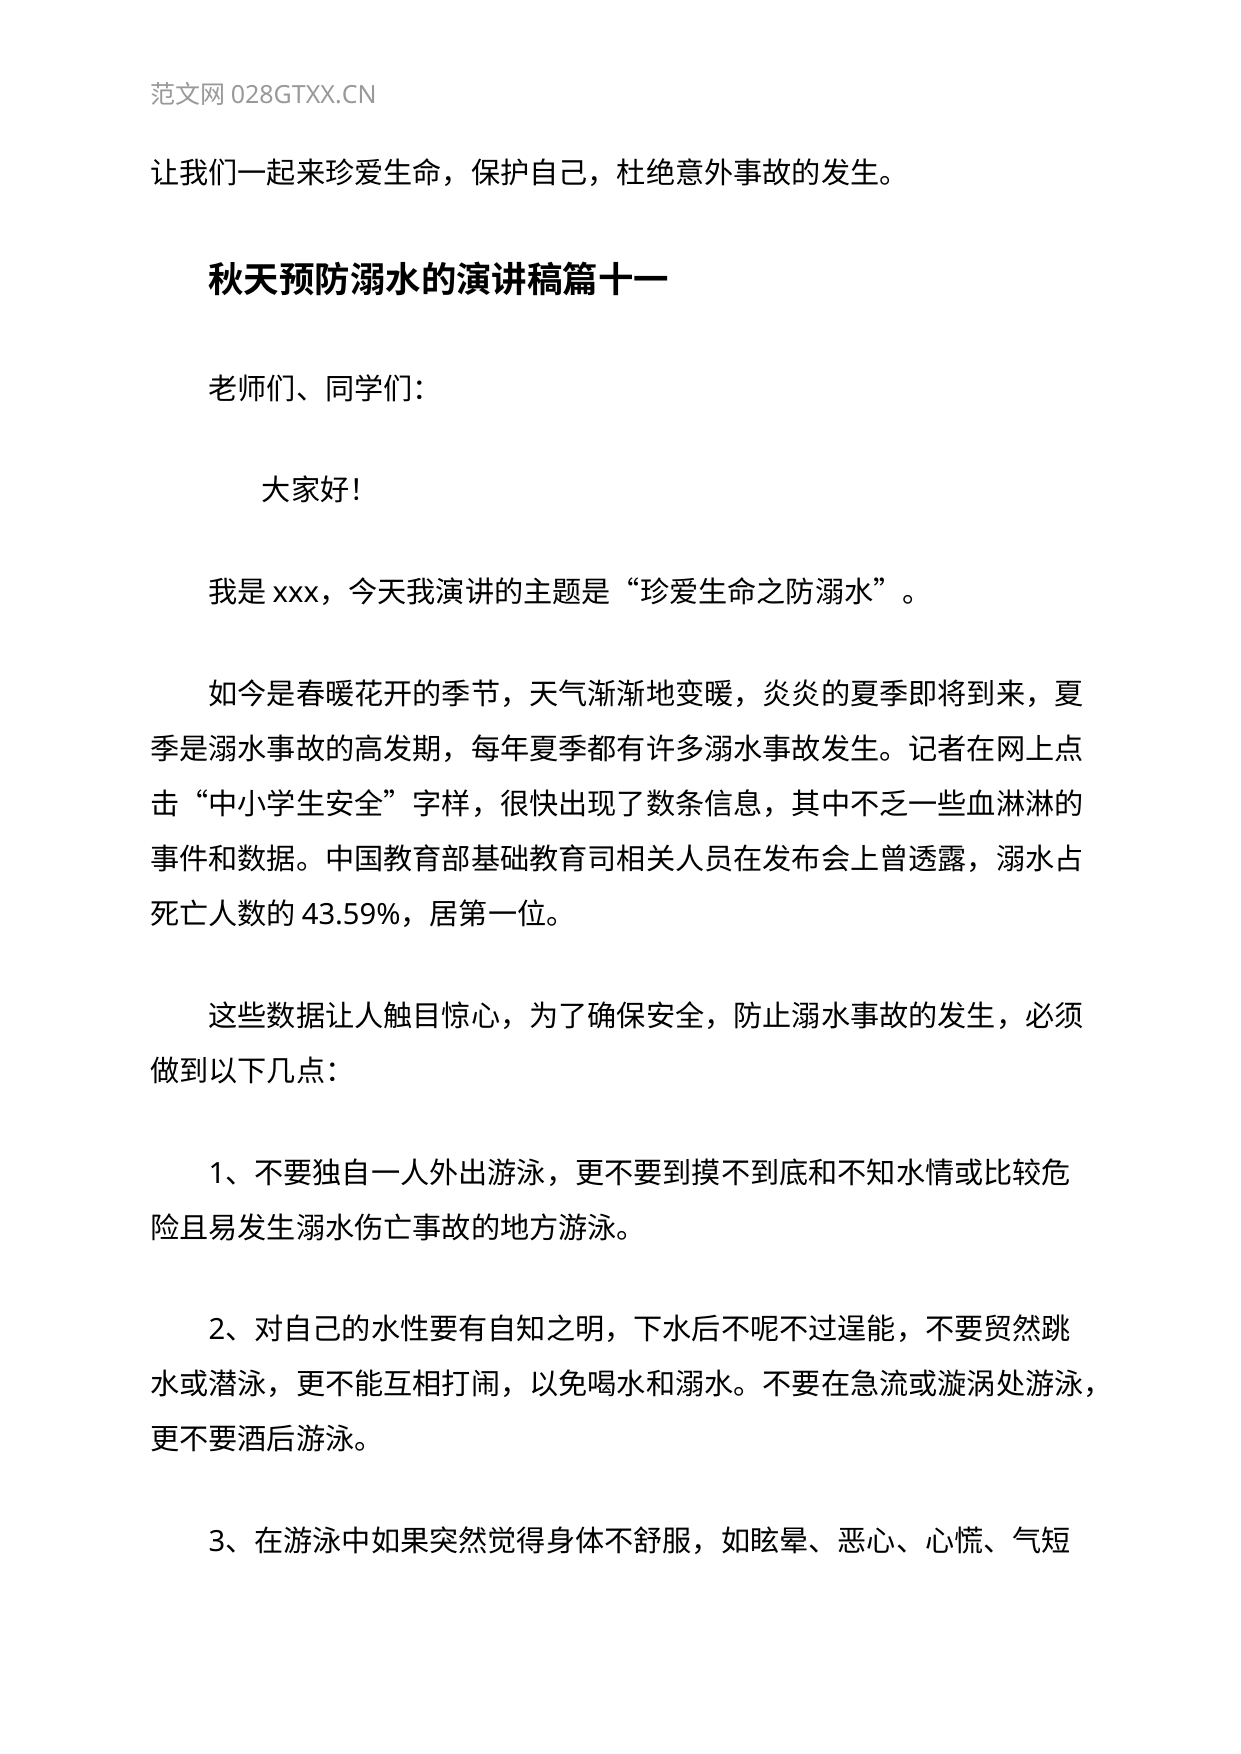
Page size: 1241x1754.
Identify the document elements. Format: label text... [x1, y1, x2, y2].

text 2、对自己的水性要有自知之明，下水后不呢不过逞能，不要贸然跳水或潜泳，更不能互相打闹，以免喝水和溺水。不要在急流或漩涡处游泳，更不要酒后游泳。 [150, 1306, 1090, 1458]
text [150, 1518, 1090, 1560]
text 如今是春暖花开的季节，天气渐渐地变暖，炎炎的夏季即将到来，夏季是溺水事故的高发期，每年夏季都有许多溺水事故发生。记者在网上点击“中小学生安全”字样，很快出现了数条信息，其中不乏一些血淋淋的事件和数据。中国教育部基础教育司相关人员在发布会上曾透露，溺水占死亡人数的43.59%，居第一位。 [150, 671, 1090, 933]
text 秋天预防溺水的演讲稿篇十一 [150, 252, 1090, 303]
text 我是xxx，今天我演讲的主题是“珍爱生命之防溺水”。 [150, 569, 1090, 611]
text 1、不要独自一人外出游泳，更不要到摸不到底和不知水情或比较危险且易发生溺水伤亡事故的地方游泳。 [150, 1149, 1090, 1246]
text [150, 150, 1090, 192]
text 这些数据让人触目惊心，为了确保安全，防止溺水事故的发生，必须做到以下几点： [150, 992, 1090, 1090]
text 大家好！ [150, 467, 1090, 509]
text 老师们、同学们： [150, 365, 1090, 407]
